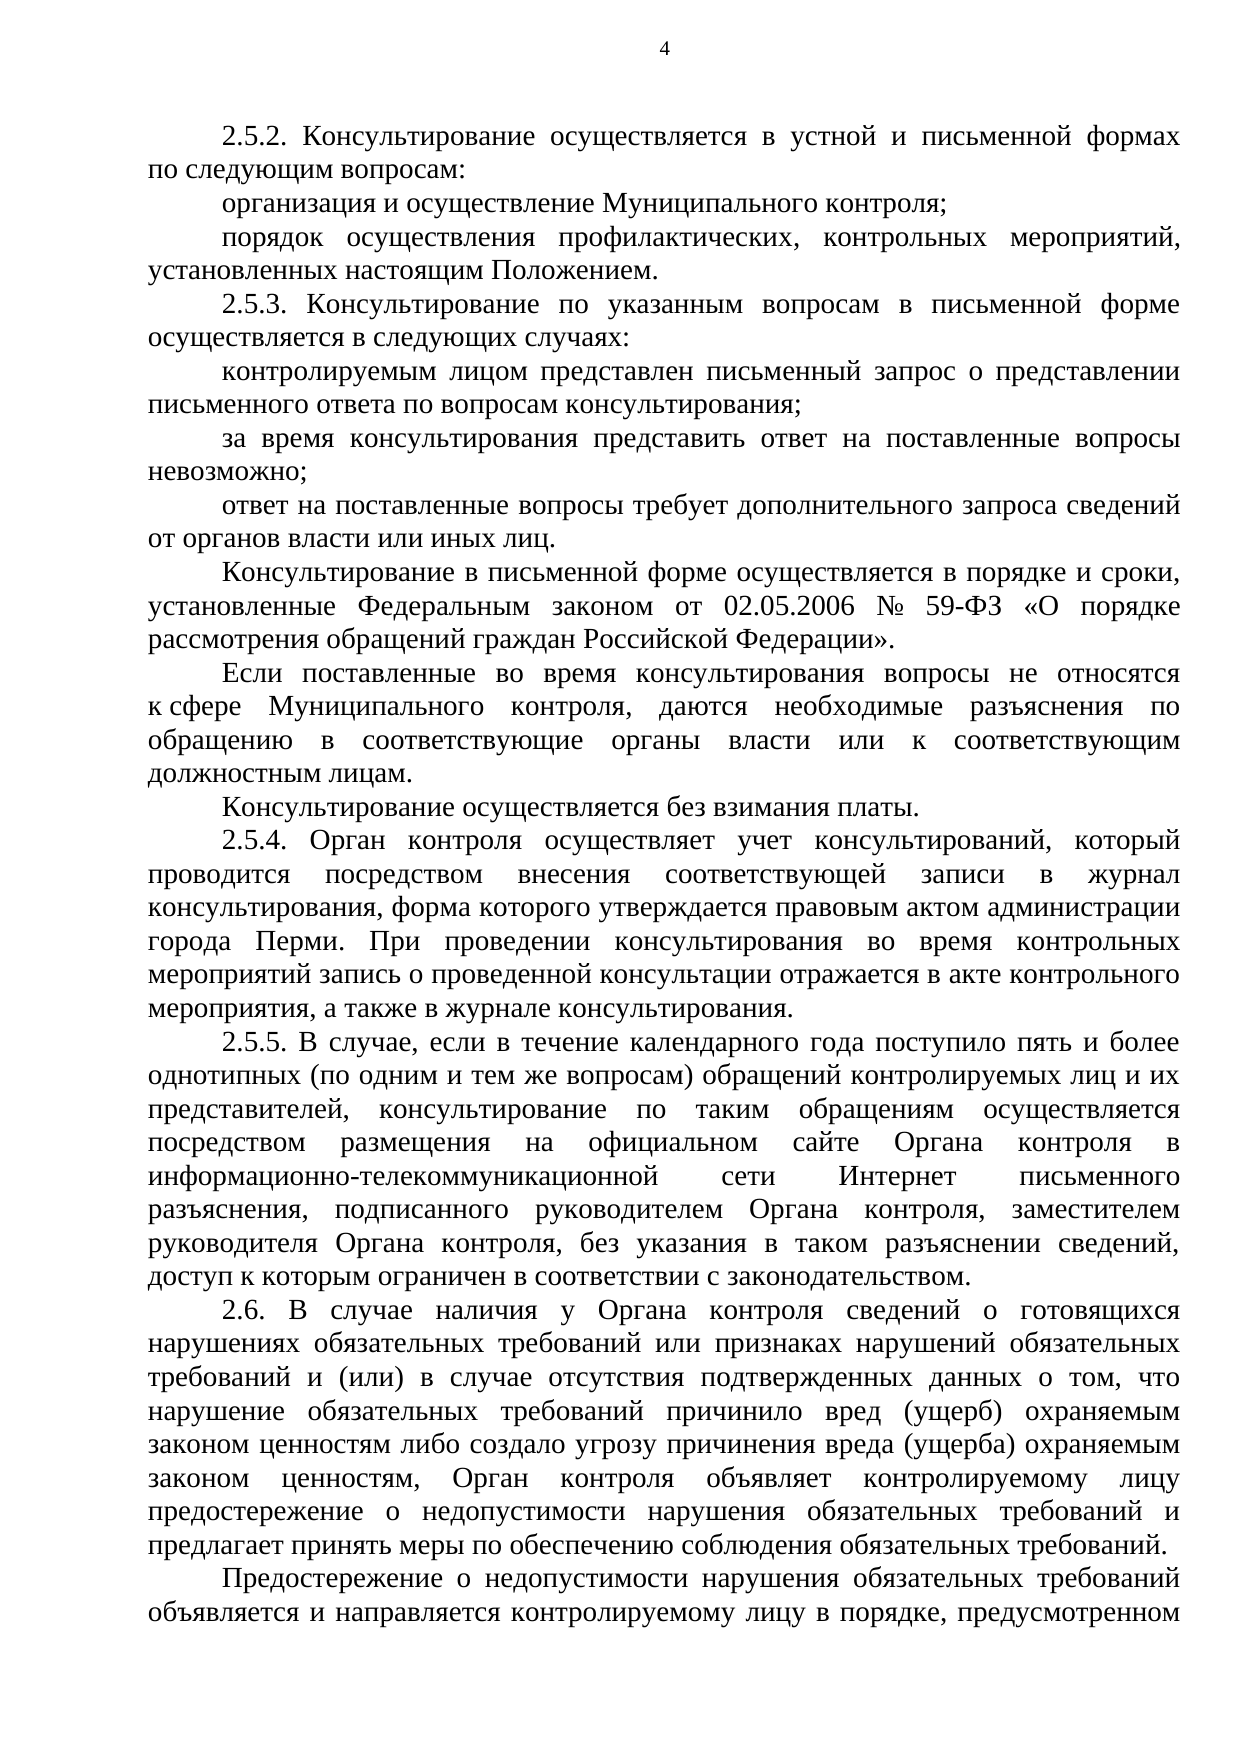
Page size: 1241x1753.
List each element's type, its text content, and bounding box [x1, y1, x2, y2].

text 2.5.2. Консультирование осуществляется в устной и письменной формах по следующим вопросам: [148, 118, 1181, 185]
text 2.5.3. Консультирование по указанным вопросам в письменной форме осуществляется в следующих случаях: [148, 286, 1181, 353]
text Если поставленные во время консультирования вопросы не относятся к сфере Муниципального контроля, даются необходимые разъяснения по обращению в соответствующие органы власти или к соответствующим должностным лицам. [148, 655, 1181, 789]
text организация и осуществление Муниципального контроля; [148, 185, 1181, 219]
text порядок осуществления профилактических, контрольных мероприятий, установленных настоящим Положением. [148, 219, 1181, 286]
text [148, 1560, 1181, 1627]
text 2.6. В случае наличия у Органа контроля сведений о готовящихся нарушениях обязательных требований или признаках нарушений обязательных требований и (или) в случае отсутствия подтвержденных данных о том, что нарушение обязательных требований причинило вред (ущерб) охраняемым законом ценностям либо создало угрозу причинения вреда (ущерба) охраняемым законом ценностям, Орган контроля объявляет контролируемому лицу предостережение о недопустимости нарушения обязательных требований и предлагает принять меры по обеспечению соблюдения обязательных требований. [148, 1292, 1181, 1560]
text ответ на поставленные вопросы требует дополнительного запроса сведений от органов власти или иных лиц. [148, 487, 1181, 554]
text контролируемым лицом представлен письменный запрос о представлении письменного ответа по вопросам консультирования; [148, 353, 1181, 420]
text Консультирование в письменной форме осуществляется в порядке и сроки, установленные Федеральным законом от 02.05.2006 № 59-ФЗ «О порядке рассмотрения обращений граждан Российской Федерации». [148, 554, 1181, 655]
text Консультирование осуществляется без взимания платы. [148, 789, 1181, 822]
text 2.5.5. В случае, если в течение календарного года поступило пять и более однотипных (по одним и тем же вопросам) обращений контролируемых лиц и их представителей, консультирование по таким обращениям осуществляется посредством размещения на официальном сайте Органа контроля в информационно-телекоммуникационной сети Интернет письменного разъяснения, подписанного руководителем Органа контроля, заместителем руководителя Органа контроля, без указания в таком разъяснении сведений, доступ к которым ограничен в соответствии с законодательством. [148, 1024, 1181, 1292]
text за время консультирования представить ответ на поставленные вопросы невозможно; [148, 420, 1181, 487]
text 2.5.4. Орган контроля осуществляет учет консультирований, который проводится посредством внесения соответствующей записи в журнал консультирования, форма которого утверждается правовым актом администрации города Перми. При проведении консультирования во время контрольных мероприятий запись о проведенной консультации отражается в акте контрольного мероприятия, а также в журнале консультирования. [148, 822, 1181, 1024]
